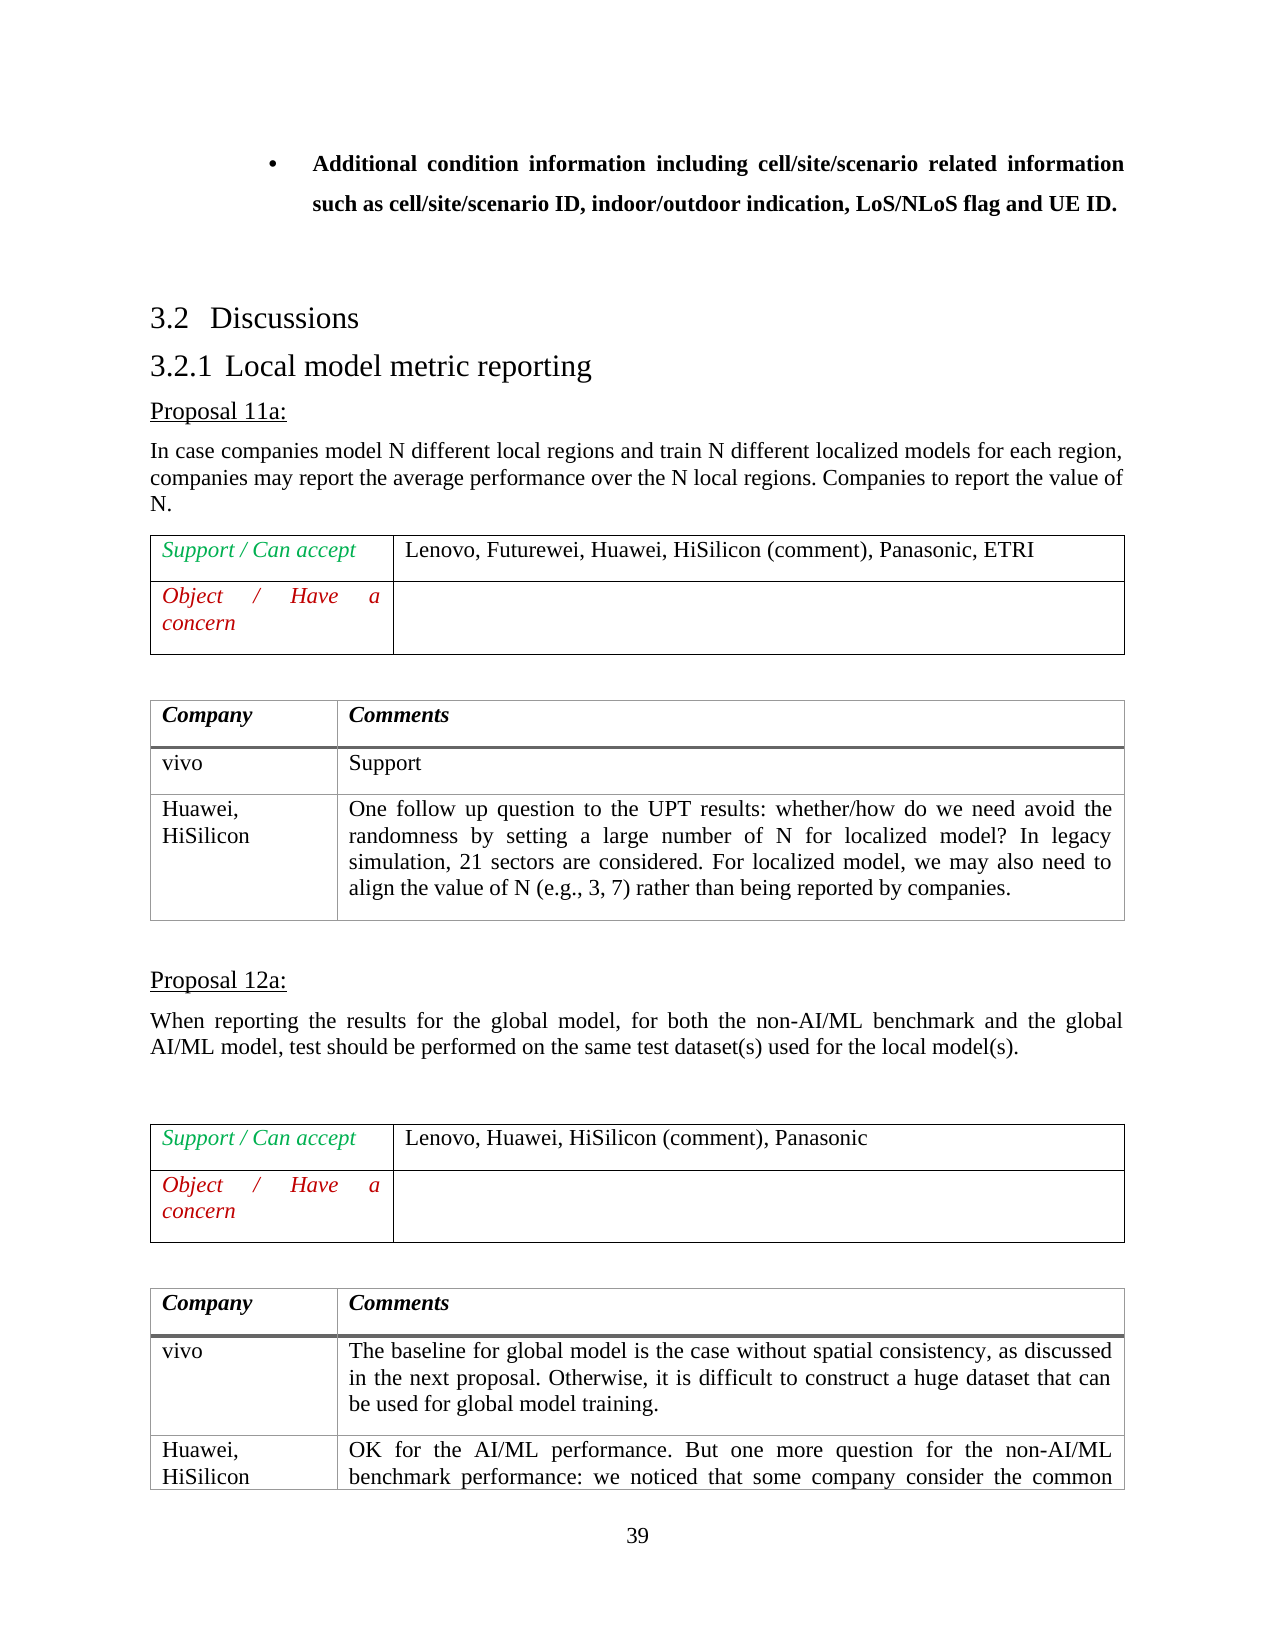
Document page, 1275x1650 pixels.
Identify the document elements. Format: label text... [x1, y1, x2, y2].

table_cell Object / Have a concern [151, 1171, 393, 1242]
table_cell One follow up question to the UPT results: whether/how do we need avoid the randomness by setting a large number of N for localized model? In legacy simulation, 21 sectors are considered. For localized model, we may also need to align the value of N (e.g., 3, 7) rather than being reported by companies. [338, 795, 1124, 919]
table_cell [338, 1436, 1124, 1489]
table_cell Huawei, HiSilicon [151, 1436, 337, 1489]
table_cell Object / Have a concern [151, 582, 393, 654]
table_cell [394, 582, 1124, 654]
text Proposal 12a: [150, 966, 1125, 994]
table_header Support / Can accept [151, 536, 393, 581]
table_cell Support [338, 749, 1124, 794]
table_header Support / Can accept [151, 1125, 393, 1169]
table_cell [394, 1171, 1124, 1242]
table_header Comments [338, 701, 1124, 746]
text When reporting the results for the global model, for both the non-AI/ML benchmark and the global AI/ML model, test should be performed on the same test dataset(s) used for the local model(s). [150, 1007, 1125, 1059]
table_header Company [151, 1289, 337, 1334]
table_cell vivo [151, 749, 337, 794]
table_header Lenovo, Huawei, HiSilicon (comment), Panasonic [394, 1125, 1124, 1169]
table_cell Huawei, HiSilicon [151, 795, 337, 919]
table_cell vivo [151, 1338, 337, 1435]
table_header Lenovo, Futurewei, Huawei, HiSilicon (comment), Panasonic, ETRI [394, 536, 1124, 581]
table_header Company [151, 701, 337, 746]
subtitle Local model metric reporting [150, 348, 1125, 383]
text Proposal 11a: [150, 396, 1125, 425]
subtitle Discussions [150, 299, 1125, 335]
table_header Comments [338, 1289, 1124, 1334]
text In case companies model N different local regions and train N different localized models for each region, companies may report the average performance over the N local regions. Companies to report the value of N. [150, 437, 1125, 516]
table_cell The baseline for global model is the case without spatial consistency, as discussed in the next proposal. Otherwise, it is difficult to construct a huge dataset that can be used for global model training. [338, 1338, 1124, 1435]
list Additional condition information including cell/site/scenario related information such as cell/site/scenario ID, indoor/outdoor indication, LoS/NLoS flag and UE ID. [269, 150, 1125, 216]
